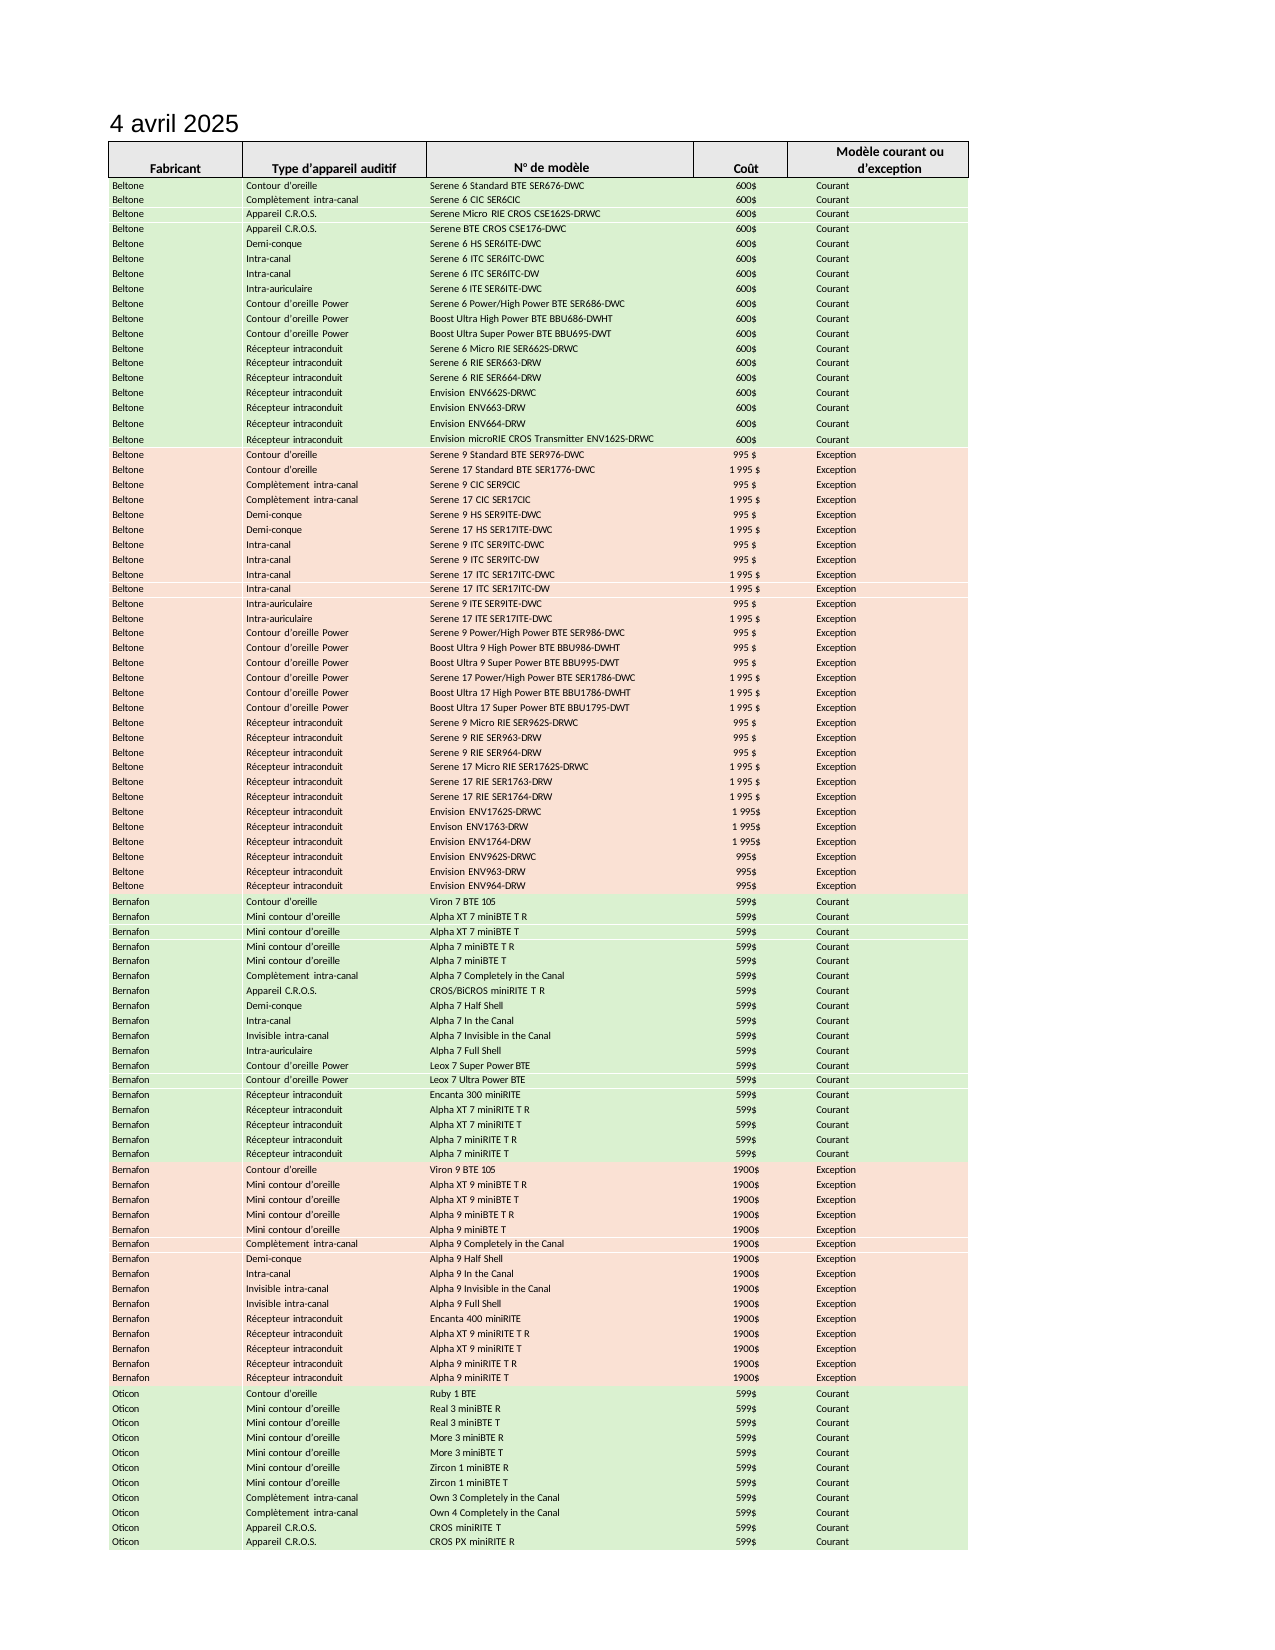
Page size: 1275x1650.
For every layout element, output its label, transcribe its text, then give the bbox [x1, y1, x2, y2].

table_cell Courant [788, 1118, 968, 1133]
table_cell Mini contour d’oreille [243, 1208, 426, 1223]
table_cell Complètement intra-canal [243, 193, 426, 207]
table_cell Exception [788, 686, 968, 701]
table_cell Invisible intra-canal [243, 1029, 426, 1044]
table_cell Alpha XT 7 miniRITE T R [426, 1103, 694, 1118]
table_cell Beltone [109, 237, 242, 252]
table_cell Alpha XT 9 miniBTE T R [426, 1178, 694, 1193]
table_cell Alpha 7 Completely in the Canal [426, 969, 694, 984]
table_cell Récepteur intraconduit [243, 790, 426, 805]
table_cell Bernafon [109, 999, 242, 1014]
table_cell Alpha 9 Half Shell [426, 1253, 694, 1267]
table_cell 599$ [694, 1148, 788, 1162]
table_cell Serene 17 ITC SER17ITC-DWC [426, 568, 694, 582]
table_cell 599$ [694, 940, 788, 954]
table_cell Contour d’oreille Power [243, 327, 426, 342]
table_cell 600$ [694, 312, 788, 327]
table_cell Bernafon [109, 1342, 242, 1357]
table_cell 1900$ [694, 1342, 788, 1357]
table_cell Courant [788, 252, 968, 267]
table_cell Récepteur intraconduit [243, 1133, 426, 1148]
table_cell Beltone [109, 790, 242, 805]
table_cell 995$ [694, 880, 788, 894]
table_header Modèle courant ou d’exception [788, 142, 968, 177]
table_cell Alpha 9 Completely in the Canal [426, 1238, 694, 1252]
table_cell Envision ENV1764-DRW [426, 835, 694, 850]
table_cell Exception [788, 1193, 968, 1208]
table_cell Complètement intra-canal [243, 969, 426, 984]
table_cell 1 995 $ [694, 775, 788, 790]
table_cell 1 995 $ [694, 493, 788, 508]
table_cell Serene 9 Standard BTE SER976-DWC [426, 448, 694, 463]
table_cell 995 $ [694, 538, 788, 553]
table_cell 1900$ [694, 1327, 788, 1342]
table_cell 599$ [694, 894, 788, 910]
table_cell Récepteur intraconduit [243, 356, 426, 371]
table_cell Bernafon [109, 954, 242, 969]
table_cell Demi-conque [243, 999, 426, 1014]
table_cell Envision ENV964-DRW [426, 880, 694, 894]
table_cell Mini contour d’oreille [243, 1431, 426, 1446]
table_cell Intra-auriculaire [243, 282, 426, 297]
table_cell Serene 17 ITE SER17ITE-DWC [426, 612, 694, 627]
table_cell 599$ [694, 954, 788, 969]
table_cell Beltone [109, 297, 242, 312]
table_cell Complètement intra-canal [243, 493, 426, 508]
table_cell Courant [788, 1431, 968, 1446]
table_cell Contour d’oreille [243, 448, 426, 463]
table_cell Courant [788, 342, 968, 356]
table_cell Boost Ultra 9 High Power BTE BBU986-DWHT [426, 641, 694, 656]
table_cell Courant [788, 327, 968, 342]
table_cell Récepteur intraconduit [243, 850, 426, 865]
table_cell Oticon [109, 1461, 242, 1476]
table_cell 1 995$ [694, 835, 788, 850]
table_cell Exception [788, 523, 968, 538]
table_cell Courant [788, 1059, 968, 1073]
table_cell Complètement intra-canal [243, 1506, 426, 1521]
table_cell Beltone [109, 342, 242, 356]
table_cell 599$ [694, 1029, 788, 1044]
table_cell 599$ [694, 1044, 788, 1059]
table_cell Beltone [109, 775, 242, 790]
table_cell Mini contour d’oreille [243, 925, 426, 939]
table_cell 1 995$ [694, 805, 788, 820]
table_cell Courant [788, 1402, 968, 1416]
table_cell 600$ [694, 237, 788, 252]
table_cell Complètement intra-canal [243, 1238, 426, 1252]
table_cell Exception [788, 656, 968, 671]
table_cell Serene 9 CIC SER9CIC [426, 478, 694, 493]
table_cell Beltone [109, 880, 242, 894]
table_cell 599$ [694, 910, 788, 924]
table_cell Bernafon [109, 1238, 242, 1252]
table_cell Beltone [109, 701, 242, 716]
table_cell Bernafon [109, 1162, 242, 1178]
table_cell Bernafon [109, 1074, 242, 1088]
table_cell Contour d’oreille [243, 1162, 426, 1178]
table_cell Exception [788, 790, 968, 805]
table_header Fabricant [109, 142, 242, 177]
table_cell 600$ [694, 178, 788, 193]
table_cell Courant [788, 193, 968, 207]
table_cell 1900$ [694, 1282, 788, 1297]
table_cell CROS PX miniRITE R [426, 1536, 694, 1550]
table_cell Exception [788, 1342, 968, 1357]
table_cell CROS miniRITE T [426, 1521, 694, 1536]
table_cell Alpha 7 miniBTE T [426, 954, 694, 969]
table_cell Intra-canal [243, 553, 426, 568]
table_cell Courant [788, 1521, 968, 1536]
table_cell Exception [788, 850, 968, 865]
table_cell Exception [788, 448, 968, 463]
table_cell Envision ENV664-DRW [426, 416, 694, 432]
table_cell 600$ [694, 432, 788, 447]
table_cell 599$ [694, 1491, 788, 1506]
table_cell Oticon [109, 1386, 242, 1402]
table_cell Exception [788, 1327, 968, 1342]
table_cell Contour d’oreille Power [243, 641, 426, 656]
table_cell Appareil C.R.O.S. [243, 1521, 426, 1536]
table_cell 600$ [694, 342, 788, 356]
table_cell Beltone [109, 193, 242, 207]
table_cell 995 $ [694, 478, 788, 493]
table_cell Exception [788, 641, 968, 656]
table_cell Exception [788, 1372, 968, 1386]
table_cell Oticon [109, 1416, 242, 1431]
table_cell Récepteur intraconduit [243, 716, 426, 731]
table_cell Serene 6 Standard BTE SER676-DWC [426, 178, 694, 193]
table_cell Envision microRIE CROS Transmitter ENV162S-DRWC [426, 432, 694, 447]
table_cell Beltone [109, 820, 242, 835]
table_cell Beltone [109, 356, 242, 371]
table_cell Courant [788, 1148, 968, 1162]
table_cell Complètement intra-canal [243, 478, 426, 493]
table_cell Bernafon [109, 1133, 242, 1148]
table_cell Courant [788, 282, 968, 297]
table_cell 599$ [694, 999, 788, 1014]
table_cell Contour d’oreille Power [243, 627, 426, 641]
table_cell Courant [788, 1536, 968, 1550]
table_cell Exception [788, 1162, 968, 1178]
table_cell Courant [788, 1133, 968, 1148]
table_cell Boost Ultra 9 Super Power BTE BBU995-DWT [426, 656, 694, 671]
table_cell Contour d’oreille Power [243, 312, 426, 327]
table_cell Serene 9 HS SER9ITE-DWC [426, 508, 694, 523]
table_cell Courant [788, 1089, 968, 1103]
table_cell Beltone [109, 746, 242, 760]
table_cell Serene 17 Power/High Power BTE SER1786-DWC [426, 671, 694, 686]
table_cell Beltone [109, 627, 242, 641]
table_cell Courant [788, 1446, 968, 1461]
table_cell Serene 9 RIE SER964-DRW [426, 746, 694, 760]
table_cell Contour d’oreille Power [243, 701, 426, 716]
table_cell 600$ [694, 416, 788, 432]
table_cell Contour d’oreille Power [243, 686, 426, 701]
table_cell Appareil C.R.O.S. [243, 223, 426, 237]
table_cell Appareil C.R.O.S. [243, 1536, 426, 1550]
table_cell 599$ [694, 1118, 788, 1133]
table_cell Beltone [109, 208, 242, 222]
table_cell 600$ [694, 282, 788, 297]
table_cell Bernafon [109, 1357, 242, 1372]
table_cell Récepteur intraconduit [243, 760, 426, 775]
table_cell Beltone [109, 805, 242, 820]
table_cell Mini contour d’oreille [243, 940, 426, 954]
table_cell Récepteur intraconduit [243, 416, 426, 432]
table_cell Bernafon [109, 1208, 242, 1223]
table_cell 1 995 $ [694, 463, 788, 478]
table_cell Beltone [109, 656, 242, 671]
table_cell Contour d’oreille Power [243, 1074, 426, 1088]
table_cell Exception [788, 731, 968, 746]
table_cell 1 995 $ [694, 583, 788, 597]
table_cell 995 $ [694, 508, 788, 523]
table_cell Exception [788, 701, 968, 716]
table_cell Beltone [109, 865, 242, 880]
table_cell Récepteur intraconduit [243, 746, 426, 760]
table_cell Récepteur intraconduit [243, 1312, 426, 1327]
table_cell Alpha 7 Invisible in the Canal [426, 1029, 694, 1044]
table_cell Courant [788, 925, 968, 939]
table_cell Envision ENV962S-DRWC [426, 850, 694, 865]
table_cell 995 $ [694, 598, 788, 612]
table_cell Mini contour d’oreille [243, 1416, 426, 1431]
table_cell 1 995 $ [694, 671, 788, 686]
table_cell Bernafon [109, 940, 242, 954]
table_cell Mini contour d’oreille [243, 1402, 426, 1416]
table_cell 1900$ [694, 1238, 788, 1252]
table_cell 1900$ [694, 1208, 788, 1223]
table_cell 995 $ [694, 641, 788, 656]
table_cell Alpha XT 9 miniRITE T R [426, 1327, 694, 1342]
table_cell 995 $ [694, 656, 788, 671]
table_cell Serene 17 ITC SER17ITC-DW [426, 583, 694, 597]
table_cell Beltone [109, 282, 242, 297]
table_cell 1900$ [694, 1372, 788, 1386]
table_cell Boost Ultra 17 High Power BTE BBU1786-DWHT [426, 686, 694, 701]
table_cell Serene 6 ITC SER6ITC-DW [426, 267, 694, 282]
table_cell Courant [788, 416, 968, 432]
table_cell Courant [788, 1476, 968, 1491]
table_cell 599$ [694, 1431, 788, 1446]
table_cell Demi-conque [243, 508, 426, 523]
table_cell Invisible intra-canal [243, 1297, 426, 1312]
table_cell Own 3 Completely in the Canal [426, 1491, 694, 1506]
table_cell Viron 9 BTE 105 [426, 1162, 694, 1178]
table_cell Serene 9 ITC SER9ITC-DW [426, 553, 694, 568]
table_cell Alpha 7 Half Shell [426, 999, 694, 1014]
table_cell Envision ENV662S-DRWC [426, 386, 694, 401]
table_cell Bernafon [109, 1297, 242, 1312]
table_cell Exception [788, 493, 968, 508]
table_cell Beltone [109, 583, 242, 597]
table_cell Exception [788, 671, 968, 686]
table_cell 1 995 $ [694, 568, 788, 582]
table_cell 599$ [694, 1089, 788, 1103]
table_cell Serene 9 ITC SER9ITC-DWC [426, 538, 694, 553]
table_cell Récepteur intraconduit [243, 1148, 426, 1162]
table_cell Demi-conque [243, 523, 426, 538]
table_cell Exception [788, 1238, 968, 1252]
table_cell Beltone [109, 371, 242, 386]
table_cell Alpha 9 Invisible in the Canal [426, 1282, 694, 1297]
table_cell Intra-canal [243, 1267, 426, 1282]
table_cell Courant [788, 401, 968, 416]
table_cell 600$ [694, 371, 788, 386]
table_cell Exception [788, 568, 968, 582]
table_cell Alpha 7 miniBTE T R [426, 940, 694, 954]
table_cell Serene Micro RIE CROS CSE162S-DRWC [426, 208, 694, 222]
table_cell 995 $ [694, 627, 788, 641]
table_cell 599$ [694, 1059, 788, 1073]
table_cell Exception [788, 612, 968, 627]
table_cell Récepteur intraconduit [243, 865, 426, 880]
table_cell Intra-canal [243, 538, 426, 553]
table_cell 599$ [694, 1402, 788, 1416]
table_header Type d’appareil auditif [243, 142, 426, 177]
table_cell Récepteur intraconduit [243, 805, 426, 820]
table_cell Beltone [109, 478, 242, 493]
table_cell Bernafon [109, 1044, 242, 1059]
table_cell Alpha 9 miniBTE T [426, 1223, 694, 1237]
table_cell Beltone [109, 401, 242, 416]
table_cell Exception [788, 1223, 968, 1237]
table_cell 599$ [694, 1074, 788, 1088]
table_cell Exception [788, 508, 968, 523]
table_cell Serene 6 HS SER6ITE-DWC [426, 237, 694, 252]
table_cell 995 $ [694, 553, 788, 568]
table_cell 1900$ [694, 1178, 788, 1193]
table_cell Beltone [109, 493, 242, 508]
table_cell 599$ [694, 1476, 788, 1491]
table_cell 1900$ [694, 1312, 788, 1327]
table_cell Contour d’oreille [243, 894, 426, 910]
table_cell 599$ [694, 1536, 788, 1550]
table_cell Beltone [109, 538, 242, 553]
table_cell Récepteur intraconduit [243, 1342, 426, 1357]
table_cell 995 $ [694, 716, 788, 731]
table_cell Encanta 400 miniRITE [426, 1312, 694, 1327]
table_cell Bernafon [109, 1118, 242, 1133]
table_cell Beltone [109, 553, 242, 568]
table_cell CROS/BiCROS miniRITE T R [426, 984, 694, 999]
table_cell Alpha 7 miniRITE T R [426, 1133, 694, 1148]
table_cell Mini contour d’oreille [243, 1446, 426, 1461]
table_cell Courant [788, 954, 968, 969]
table_cell Beltone [109, 850, 242, 865]
table_cell Récepteur intraconduit [243, 731, 426, 746]
table_cell Courant [788, 178, 968, 193]
table_cell Exception [788, 1208, 968, 1223]
table_cell Beltone [109, 731, 242, 746]
table_cell Courant [788, 386, 968, 401]
table_cell Envision ENV963-DRW [426, 865, 694, 880]
table_cell 599$ [694, 1014, 788, 1029]
table_cell Demi-conque [243, 1253, 426, 1267]
table_cell Beltone [109, 671, 242, 686]
table_cell Beltone [109, 327, 242, 342]
table_cell Bernafon [109, 1089, 242, 1103]
table_cell Serene 17 Micro RIE SER1762S-DRWC [426, 760, 694, 775]
table_cell Serene 6 Micro RIE SER662S-DRWC [426, 342, 694, 356]
table_cell Beltone [109, 252, 242, 267]
table_cell Bernafon [109, 1282, 242, 1297]
table_cell Récepteur intraconduit [243, 1089, 426, 1103]
table_cell Récepteur intraconduit [243, 386, 426, 401]
table_cell Courant [788, 1461, 968, 1476]
table_cell Beltone [109, 432, 242, 447]
table_cell Bernafon [109, 1223, 242, 1237]
table_cell Récepteur intraconduit [243, 1357, 426, 1372]
table_cell Beltone [109, 523, 242, 538]
table_cell Exception [788, 1357, 968, 1372]
table_cell 1900$ [694, 1357, 788, 1372]
table_cell Exception [788, 627, 968, 641]
table_cell Leox 7 Super Power BTE [426, 1059, 694, 1073]
table_cell Courant [788, 969, 968, 984]
table_cell Bernafon [109, 910, 242, 924]
table_cell Alpha XT 7 miniRITE T [426, 1118, 694, 1133]
table_cell Exception [788, 746, 968, 760]
table_cell Bernafon [109, 1103, 242, 1118]
table_cell 995$ [694, 850, 788, 865]
table_cell Bernafon [109, 1014, 242, 1029]
table_cell Contour d’oreille [243, 178, 426, 193]
table_cell Beltone [109, 835, 242, 850]
table_cell Oticon [109, 1476, 242, 1491]
table_cell 600$ [694, 252, 788, 267]
table_cell Demi-conque [243, 237, 426, 252]
table_cell Mini contour d’oreille [243, 1461, 426, 1476]
table_cell Ruby 1 BTE [426, 1386, 694, 1402]
table_cell Serene 6 CIC SER6CIC [426, 193, 694, 207]
table_cell Courant [788, 1044, 968, 1059]
table_cell Courant [788, 984, 968, 999]
table_cell Exception [788, 775, 968, 790]
table_cell Mini contour d’oreille [243, 1476, 426, 1491]
table_cell Exception [788, 1178, 968, 1193]
table_cell Intra-auriculaire [243, 598, 426, 612]
table_cell Courant [788, 223, 968, 237]
table_cell Récepteur intraconduit [243, 835, 426, 850]
table_cell Alpha 9 Full Shell [426, 1297, 694, 1312]
table_cell Bernafon [109, 1327, 242, 1342]
table_cell Intra-canal [243, 267, 426, 282]
table_cell 1900$ [694, 1297, 788, 1312]
table_cell Récepteur intraconduit [243, 1103, 426, 1118]
table_cell 599$ [694, 1521, 788, 1536]
table_cell Exception [788, 478, 968, 493]
table_cell Exception [788, 463, 968, 478]
table_cell Courant [788, 297, 968, 312]
table_cell 600$ [694, 356, 788, 371]
table_cell Alpha 7 In the Canal [426, 1014, 694, 1029]
table_cell Alpha XT 9 miniBTE T [426, 1193, 694, 1208]
table_cell Beltone [109, 463, 242, 478]
table_cell Serene 17 CIC SER17CIC [426, 493, 694, 508]
table_cell Bernafon [109, 1148, 242, 1162]
table_cell Envision ENV663-DRW [426, 401, 694, 416]
table_cell 600$ [694, 327, 788, 342]
table_cell 599$ [694, 1416, 788, 1431]
table_cell 600$ [694, 193, 788, 207]
table_cell Récepteur intraconduit [243, 401, 426, 416]
table_cell Real 3 miniBTE R [426, 1402, 694, 1416]
table_cell Intra-canal [243, 568, 426, 582]
table_cell Beltone [109, 598, 242, 612]
table_cell 599$ [694, 1133, 788, 1148]
table_cell Oticon [109, 1446, 242, 1461]
table_cell Courant [788, 940, 968, 954]
table_cell Récepteur intraconduit [243, 1372, 426, 1386]
table_cell Oticon [109, 1431, 242, 1446]
table_cell Serene 9 ITE SER9ITE-DWC [426, 598, 694, 612]
table_cell 600$ [694, 386, 788, 401]
table_cell Beltone [109, 686, 242, 701]
table_cell Envison ENV1763-DRW [426, 820, 694, 835]
table_cell 600$ [694, 267, 788, 282]
table_cell 1 995 $ [694, 701, 788, 716]
table_cell Intra-canal [243, 583, 426, 597]
table_cell Oticon [109, 1491, 242, 1506]
table_cell Exception [788, 1253, 968, 1267]
table_cell Leox 7 Ultra Power BTE [426, 1074, 694, 1088]
table_cell 995$ [694, 865, 788, 880]
table_cell 599$ [694, 1506, 788, 1521]
table_cell Courant [788, 1014, 968, 1029]
table_cell 995 $ [694, 746, 788, 760]
table_cell Exception [788, 865, 968, 880]
table_cell Envision ENV1762S-DRWC [426, 805, 694, 820]
table_cell Courant [788, 237, 968, 252]
table_cell Beltone [109, 641, 242, 656]
table_cell Serene 9 Power/High Power BTE SER986-DWC [426, 627, 694, 641]
table_cell Encanta 300 miniRITE [426, 1089, 694, 1103]
table_cell 600$ [694, 401, 788, 416]
table_cell Récepteur intraconduit [243, 371, 426, 386]
table_cell Courant [788, 267, 968, 282]
table_cell Courant [788, 371, 968, 386]
table_cell Oticon [109, 1506, 242, 1521]
table_cell 599$ [694, 1461, 788, 1476]
table_cell 1900$ [694, 1253, 788, 1267]
table_cell Intra-auriculaire [243, 1044, 426, 1059]
table_cell Exception [788, 820, 968, 835]
table_cell Récepteur intraconduit [243, 880, 426, 894]
table_cell 1 995 $ [694, 523, 788, 538]
table_cell Contour d’oreille [243, 1386, 426, 1402]
table_cell Beltone [109, 416, 242, 432]
table_cell Intra-canal [243, 252, 426, 267]
table_cell Contour d’oreille Power [243, 656, 426, 671]
table_cell Bernafon [109, 969, 242, 984]
table_cell Beltone [109, 568, 242, 582]
table_cell 1 995 $ [694, 760, 788, 775]
table_cell Invisible intra-canal [243, 1282, 426, 1297]
table_cell Bernafon [109, 1267, 242, 1282]
table_cell Exception [788, 583, 968, 597]
table_cell Oticon [109, 1536, 242, 1550]
table_cell Bernafon [109, 1029, 242, 1044]
table_cell Exception [788, 553, 968, 568]
table_cell Contour d’oreille Power [243, 671, 426, 686]
table_cell Serene 6 RIE SER663-DRW [426, 356, 694, 371]
table_cell Exception [788, 1312, 968, 1327]
text 4 avril 2025 [96, 109, 1096, 138]
table_cell Exception [788, 1297, 968, 1312]
table_cell Mini contour d’oreille [243, 1178, 426, 1193]
table_cell Récepteur intraconduit [243, 342, 426, 356]
table_cell 1 995 $ [694, 790, 788, 805]
table_cell Beltone [109, 448, 242, 463]
table_cell Alpha XT 7 miniBTE T [426, 925, 694, 939]
table_cell 599$ [694, 984, 788, 999]
table_cell Beltone [109, 508, 242, 523]
table_cell 1900$ [694, 1267, 788, 1282]
table_cell Viron 7 BTE 105 [426, 894, 694, 910]
table_cell Courant [788, 1074, 968, 1088]
table_cell Serene 9 Micro RIE SER962S-DRWC [426, 716, 694, 731]
table_cell Bernafon [109, 984, 242, 999]
table_header Coût [694, 142, 787, 177]
table_cell Exception [788, 1282, 968, 1297]
table_cell Contour d’oreille Power [243, 1059, 426, 1073]
table_cell Serene 17 HS SER17ITE-DWC [426, 523, 694, 538]
table_cell Exception [788, 880, 968, 894]
table_cell 599$ [694, 925, 788, 939]
table_cell Courant [788, 208, 968, 222]
table_cell Beltone [109, 760, 242, 775]
table_cell 599$ [694, 969, 788, 984]
table_cell Bernafon [109, 1059, 242, 1073]
table_cell Contour d’oreille Power [243, 297, 426, 312]
table_cell Alpha 9 miniRITE T [426, 1372, 694, 1386]
table_cell Courant [788, 1386, 968, 1402]
table_cell Courant [788, 999, 968, 1014]
table_cell 600$ [694, 223, 788, 237]
table_cell 1900$ [694, 1223, 788, 1237]
table_cell Zircon 1 miniBTE T [426, 1476, 694, 1491]
table_cell Courant [788, 1506, 968, 1521]
table_cell Bernafon [109, 1193, 242, 1208]
table_cell 599$ [694, 1386, 788, 1402]
table_cell Courant [788, 312, 968, 327]
table_cell Bernafon [109, 1178, 242, 1193]
table_cell Exception [788, 538, 968, 553]
table_cell Zircon 1 miniBTE R [426, 1461, 694, 1476]
table_cell 1 995 $ [694, 612, 788, 627]
table_cell Serene 6 ITC SER6ITC-DWC [426, 252, 694, 267]
table_cell Bernafon [109, 1372, 242, 1386]
table_cell Courant [788, 894, 968, 910]
table_cell Alpha XT 7 miniBTE T R [426, 910, 694, 924]
table_cell Serene BTE CROS CSE176-DWC [426, 223, 694, 237]
table_cell 1 995$ [694, 820, 788, 835]
table_cell Oticon [109, 1521, 242, 1536]
table_cell 1900$ [694, 1162, 788, 1178]
table_cell 995 $ [694, 448, 788, 463]
table_cell Exception [788, 760, 968, 775]
table_cell Boost Ultra High Power BTE BBU686-DWHT [426, 312, 694, 327]
table_cell Beltone [109, 178, 242, 193]
table_cell Courant [788, 1029, 968, 1044]
table_cell Serene 17 RIE SER1764-DRW [426, 790, 694, 805]
table_cell Alpha 7 miniRITE T [426, 1148, 694, 1162]
table_cell Récepteur intraconduit [243, 1327, 426, 1342]
table_cell Mini contour d’oreille [243, 954, 426, 969]
table_cell Contour d’oreille [243, 463, 426, 478]
table_cell Récepteur intraconduit [243, 432, 426, 447]
table_cell Courant [788, 356, 968, 371]
table_cell Boost Ultra 17 Super Power BTE BBU1795-DWT [426, 701, 694, 716]
table_cell Alpha 9 In the Canal [426, 1267, 694, 1282]
table_cell Exception [788, 598, 968, 612]
table_cell Beltone [109, 312, 242, 327]
table_cell 599$ [694, 1446, 788, 1461]
table_cell 1 995 $ [694, 686, 788, 701]
table_cell 599$ [694, 1103, 788, 1118]
table_cell Courant [788, 1491, 968, 1506]
table_cell Exception [788, 835, 968, 850]
table_cell Récepteur intraconduit [243, 775, 426, 790]
table_cell Bernafon [109, 925, 242, 939]
table_cell 600$ [694, 297, 788, 312]
table_cell Mini contour d’oreille [243, 1223, 426, 1237]
table_cell Alpha XT 9 miniRITE T [426, 1342, 694, 1357]
table_cell Serene 6 Power/High Power BTE SER686-DWC [426, 297, 694, 312]
table_cell Oticon [109, 1402, 242, 1416]
table_cell Récepteur intraconduit [243, 820, 426, 835]
table_header No de modèle [427, 142, 693, 177]
table_cell 1900$ [694, 1193, 788, 1208]
table_cell Beltone [109, 716, 242, 731]
table_cell Complètement intra-canal [243, 1491, 426, 1506]
table_cell Alpha 9 miniBTE T R [426, 1208, 694, 1223]
table_cell Alpha 9 miniRITE T R [426, 1357, 694, 1372]
table_cell More 3 miniBTE R [426, 1431, 694, 1446]
table_cell Own 4 Completely in the Canal [426, 1506, 694, 1521]
table_cell Beltone [109, 386, 242, 401]
table_cell Beltone [109, 612, 242, 627]
table_cell Serene 6 RIE SER664-DRW [426, 371, 694, 386]
table_cell Courant [788, 1103, 968, 1118]
table_cell Alpha 7 Full Shell [426, 1044, 694, 1059]
table_cell Courant [788, 910, 968, 924]
table_cell Exception [788, 716, 968, 731]
table_cell Mini contour d’oreille [243, 1193, 426, 1208]
table_cell Bernafon [109, 894, 242, 910]
table_cell Mini contour d’oreille [243, 910, 426, 924]
table_cell Boost Ultra Super Power BTE BBU695-DWT [426, 327, 694, 342]
table_cell Exception [788, 1267, 968, 1282]
table_cell Exception [788, 805, 968, 820]
table_cell Courant [788, 432, 968, 447]
table_cell Bernafon [109, 1253, 242, 1267]
table_cell 600$ [694, 208, 788, 222]
table_cell Real 3 miniBTE T [426, 1416, 694, 1431]
table_cell Intra-auriculaire [243, 612, 426, 627]
table_cell Serene 6 ITE SER6ITE-DWC [426, 282, 694, 297]
table_cell Courant [788, 1416, 968, 1431]
table_cell Beltone [109, 223, 242, 237]
table_cell Intra-canal [243, 1014, 426, 1029]
table_cell Appareil C.R.O.S. [243, 208, 426, 222]
table_cell More 3 miniBTE T [426, 1446, 694, 1461]
table_cell Serene 17 RIE SER1763-DRW [426, 775, 694, 790]
table_cell 995 $ [694, 731, 788, 746]
table_cell Bernafon [109, 1312, 242, 1327]
table_cell Appareil C.R.O.S. [243, 984, 426, 999]
table_cell Serene 9 RIE SER963-DRW [426, 731, 694, 746]
table_cell Beltone [109, 267, 242, 282]
table_cell Récepteur intraconduit [243, 1118, 426, 1133]
table_cell Serene 17 Standard BTE SER1776-DWC [426, 463, 694, 478]
